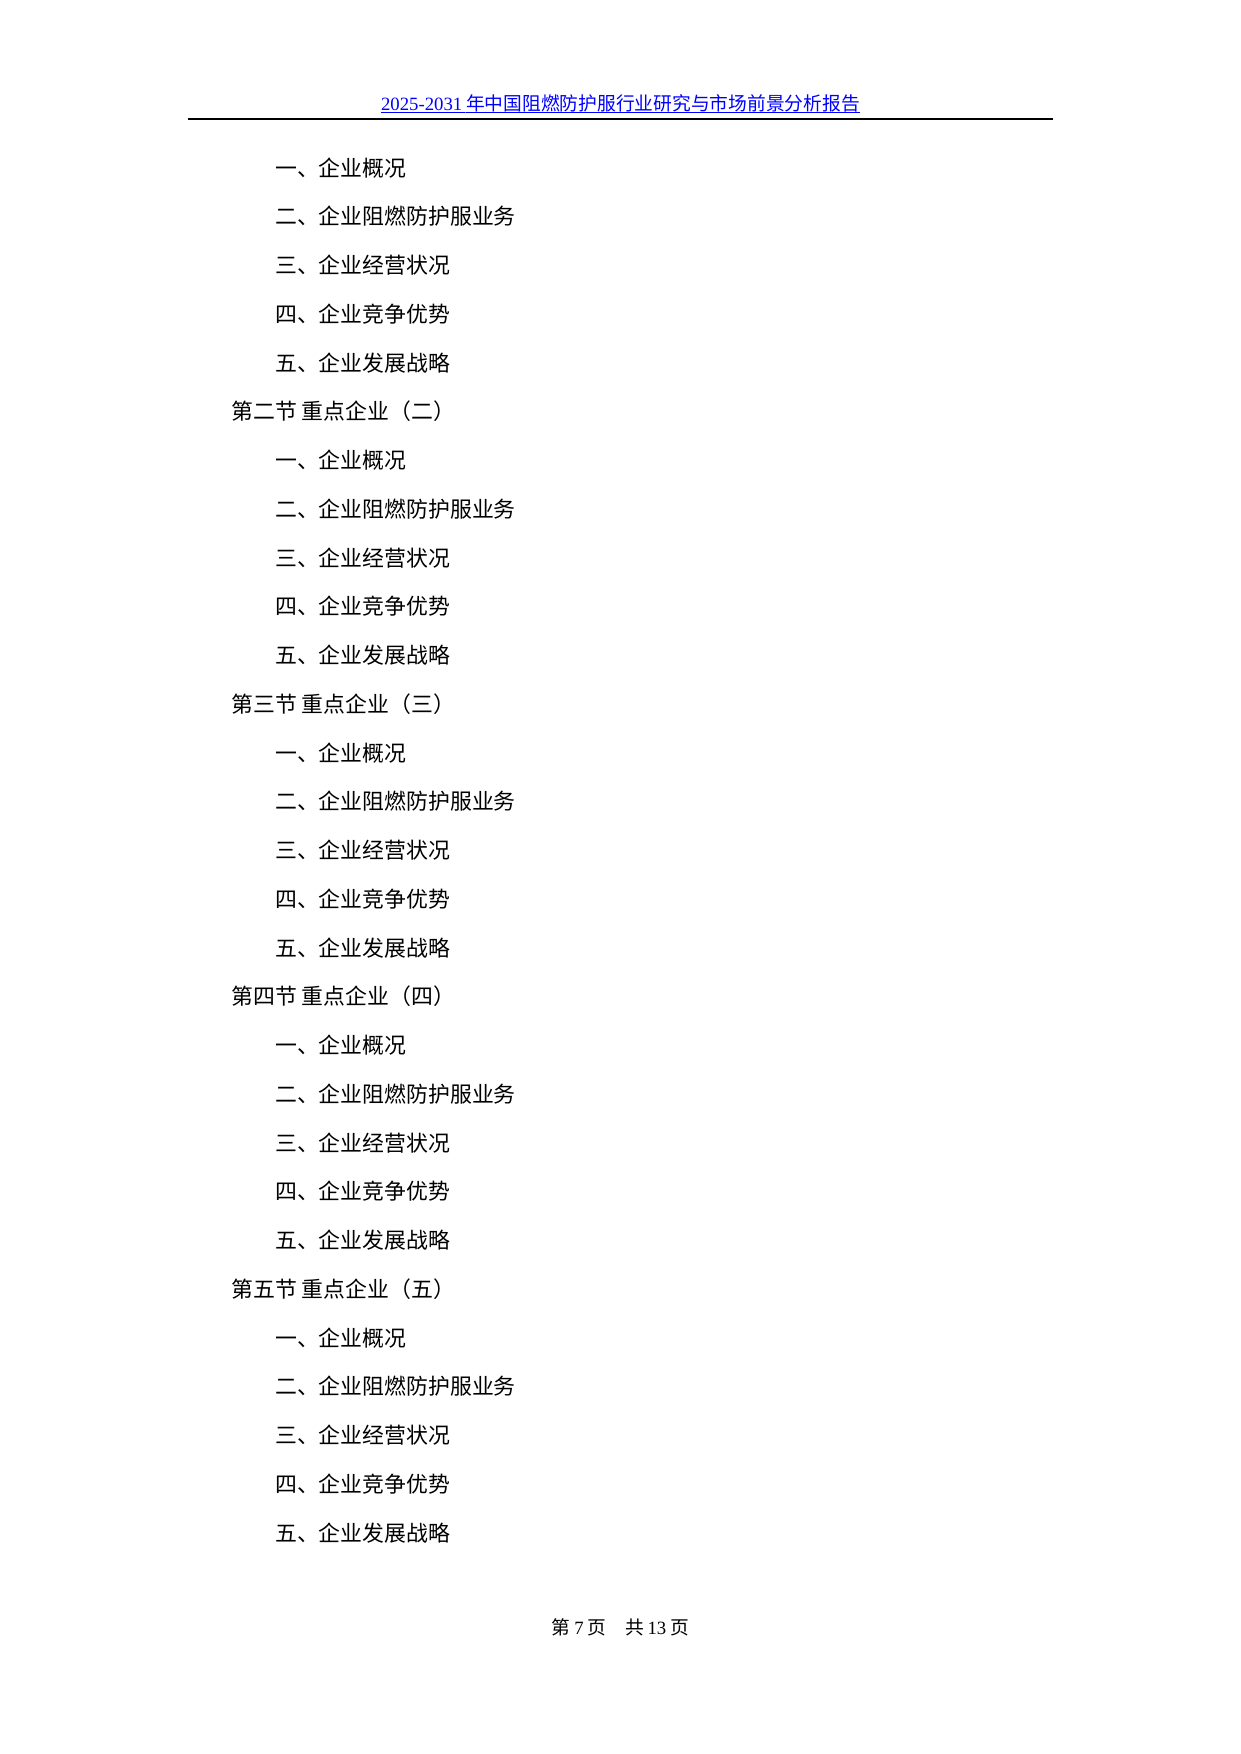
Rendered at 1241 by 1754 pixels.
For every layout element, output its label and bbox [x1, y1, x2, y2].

text [187, 150, 1053, 1548]
